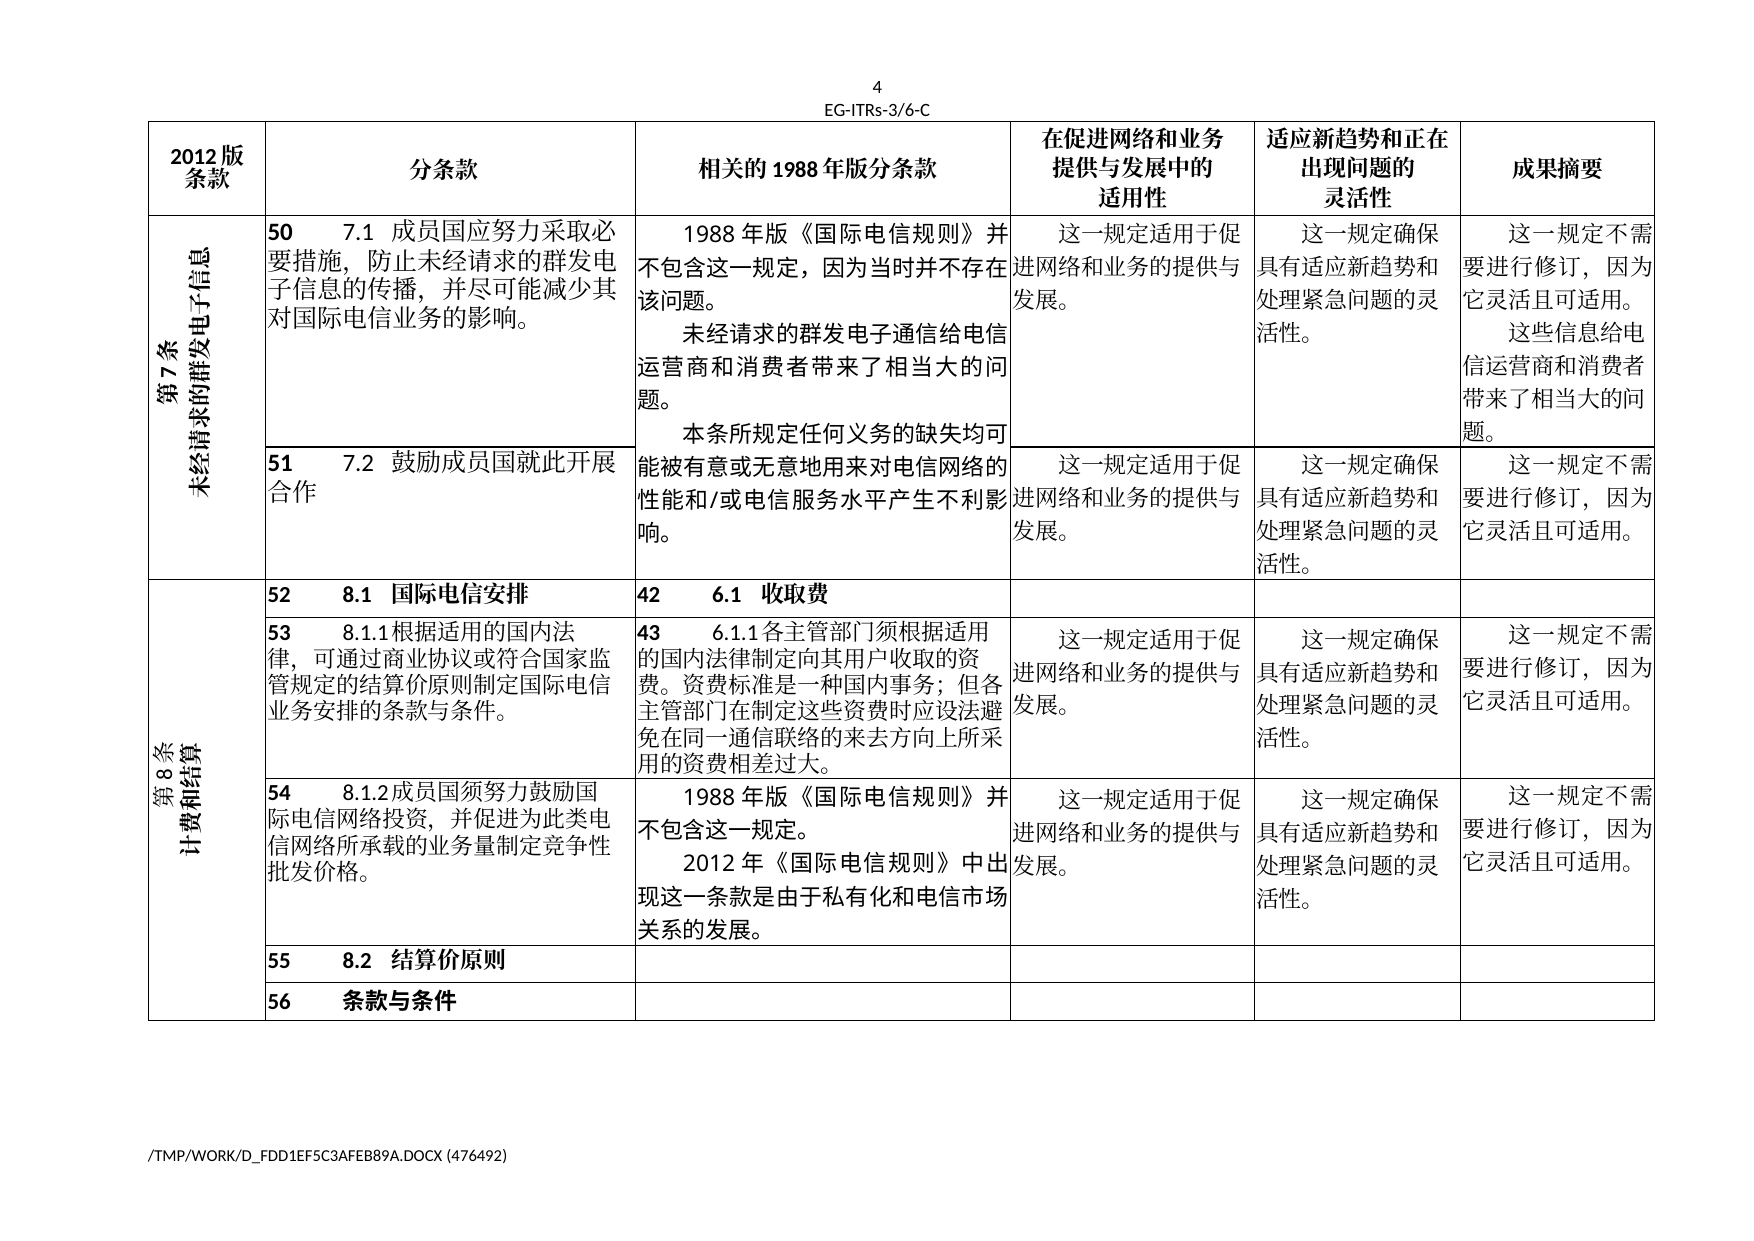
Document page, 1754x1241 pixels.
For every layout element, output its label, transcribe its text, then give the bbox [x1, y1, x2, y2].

table_cell 50 7.1 成员国应努力采取必要措施，防止未经请求的群发电子信息的传播，并尽可能减少其对国际电信业务的影响。 [266, 216, 635, 446]
table_cell 这一规定不需要进行修订，因为它灵活且可适用。 这些信息给电信运营商和消费者带来了相当大的问题。 [1461, 216, 1654, 446]
table_cell 55 8.2 结算价原则 [266, 946, 635, 982]
table_cell 这一规定适用于促进网络和业务的提供与发展。 [1011, 779, 1254, 945]
table_cell 43 6.1.1 各主管部门须根据适用的国内法律制定向其用户收取的资费。资费标准是一种国内事务；但各主管部门在制定这些资费时应设法避免在同一通信联络的来去方向上所采用的资费相差过大。 [636, 618, 1010, 777]
table_cell 这一规定确保具有适应新趋势和处理紧急问题的灵活性。 [1255, 448, 1460, 579]
table_cell 第7条 未经请求的群发电子信息 [149, 216, 265, 579]
table_cell 这一规定不需要进行修订，因为它灵活且可适用。 [1461, 779, 1654, 945]
table_cell 这一规定适用于促进网络和业务的提供与发展。 [1011, 216, 1254, 446]
table_cell [1461, 580, 1654, 617]
table_cell [1011, 983, 1254, 1019]
table_header 适应新趋势和正在出现问题的 灵活性 [1255, 122, 1460, 215]
table_cell 51 7.2 鼓励成员国就此开展合作 [266, 448, 635, 579]
table_cell 这一规定确保具有适应新趋势和处理紧急问题的灵活性。 [1255, 618, 1460, 777]
table_cell [636, 946, 1010, 982]
table_header 分条款 [266, 122, 635, 215]
table_cell 54 8.1.2 成员国须努力鼓励国际电信网络投资，并促进为此类电信网络所承载的业务量制定竞争性批发价格。 [266, 779, 635, 945]
table_cell [1011, 946, 1254, 982]
table_cell [1461, 946, 1654, 982]
table_cell 53 8.1.1 根据适用的国内法律，可通过商业协议或符合国家监管规定的结算价原则制定国际电信业务安排的条款与条件。 [266, 618, 635, 777]
table_header 2012版 条款 [149, 122, 265, 215]
table_cell 这一规定确保具有适应新趋势和处理紧急问题的灵活性。 [1255, 216, 1460, 446]
table_cell 42 6.1 收取费 [636, 580, 1010, 617]
table_cell 这一规定适用于促进网络和业务的提供与发展。 [1011, 448, 1254, 579]
table_cell [1461, 983, 1654, 1019]
table_header 相关的1988年版分条款 [636, 122, 1010, 215]
table_cell [1255, 983, 1460, 1019]
table_cell [1255, 580, 1460, 617]
table_cell [1255, 946, 1460, 982]
table_cell 这一规定不需要进行修订，因为它灵活且可适用。 [1461, 448, 1654, 579]
table_cell 这一规定确保具有适应新趋势和处理紧急问题的灵活性。 [1255, 779, 1460, 945]
table_header 成果摘要 [1461, 122, 1654, 215]
table_header 在促进网络和业务 提供与发展中的 适用性 [1011, 122, 1254, 215]
table_cell 这一规定适用于促进网络和业务的提供与发展。 [1011, 618, 1254, 777]
table_cell [1011, 580, 1254, 617]
table_cell 52 8.1 国际电信安排 [266, 580, 635, 617]
table_cell 56 条款与条件 [266, 983, 635, 1019]
table_cell 1988年版《国际电信规则》并不包含这一规定，因为当时并不存在该问题。 未经请求的群发电子通信给电信运营商和消费者带来了相当大的问题。 本条所规定任何义务的缺失均可能被有意或无意地用来对电信网络的性能和/或电信服务水平产生不利影响。 [636, 216, 1010, 579]
table_cell 这一规定不需要进行修订，因为它灵活且可适用。 [1461, 618, 1654, 777]
table_cell 第8条 计费和结算 [149, 580, 265, 1019]
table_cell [636, 779, 1010, 945]
table_cell [636, 983, 1010, 1019]
